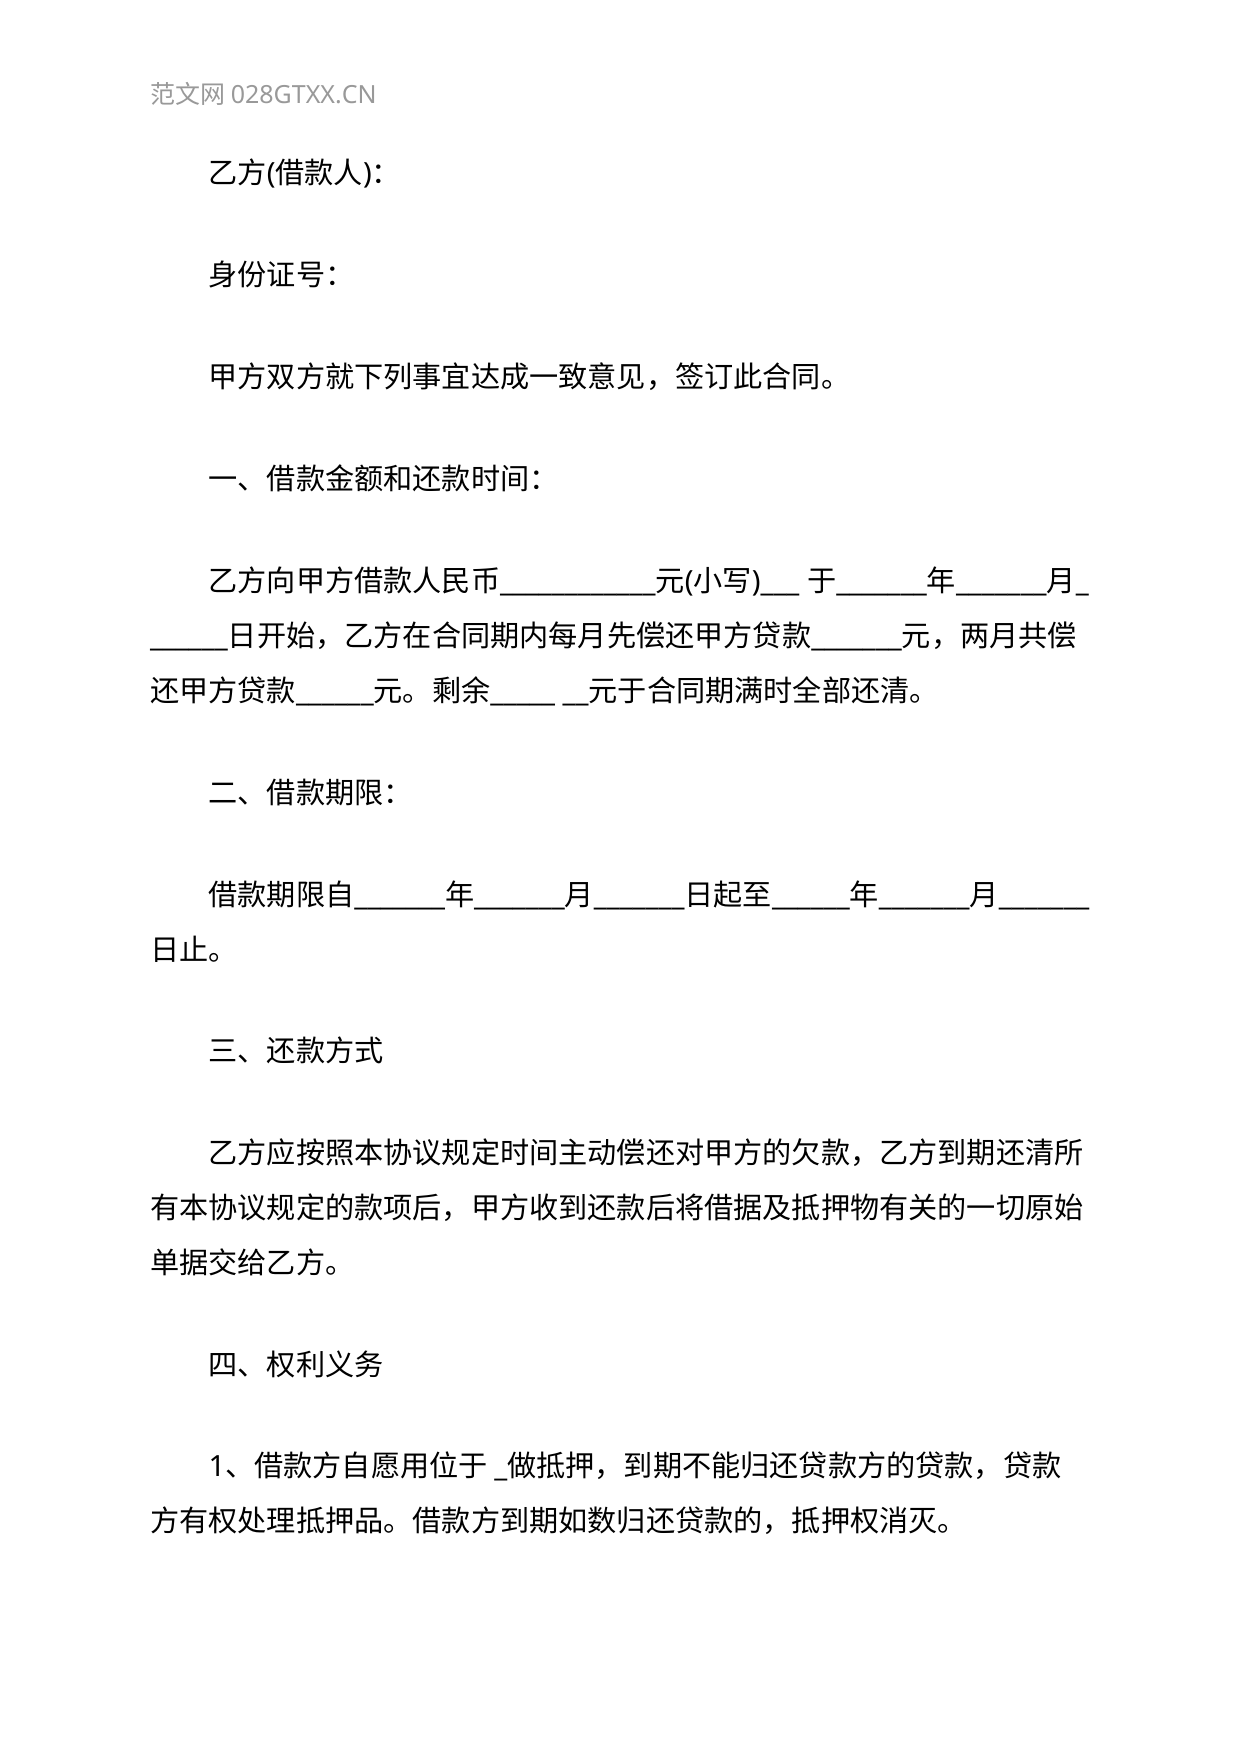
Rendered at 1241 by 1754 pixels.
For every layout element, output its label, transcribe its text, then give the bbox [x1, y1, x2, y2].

text 乙方应按照本协议规定时间主动偿还对甲方的欠款，乙方到期还清所有本协议规定的款项后，甲方收到还款后将借据及抵押物有关的一切原始单据交给乙方。 [150, 1129, 1090, 1282]
text 乙方(借款人)： [150, 150, 1090, 192]
text 二、借款期限： [150, 769, 1090, 812]
text 1、借款方自愿用位于 _做抵押，到期不能归还贷款方的贷款，贷款方有权处理抵押品。借款方到期如数归还贷款的，抵押权消灭。 [150, 1443, 1090, 1540]
text 借款期限自_______年_______月_______日起至______年_______月_______日止。 [150, 871, 1090, 968]
text 甲方双方就下列事宜达成一致意见，签订此合同。 [150, 354, 1090, 396]
text 身份证号： [150, 252, 1090, 294]
text 一、借款金额和还款时间： [150, 456, 1090, 498]
text 四、权利义务 [150, 1341, 1090, 1383]
text 乙方向甲方借款人民币____________元(小写)___ 于_______年_______月_______日开始，乙方在合同期内每月先偿还甲方贷款_______元，两月共偿还甲方贷款______元。剩余_____ __元于合同期满时全部还清。 [150, 557, 1090, 710]
text 三、还款方式 [150, 1028, 1090, 1070]
